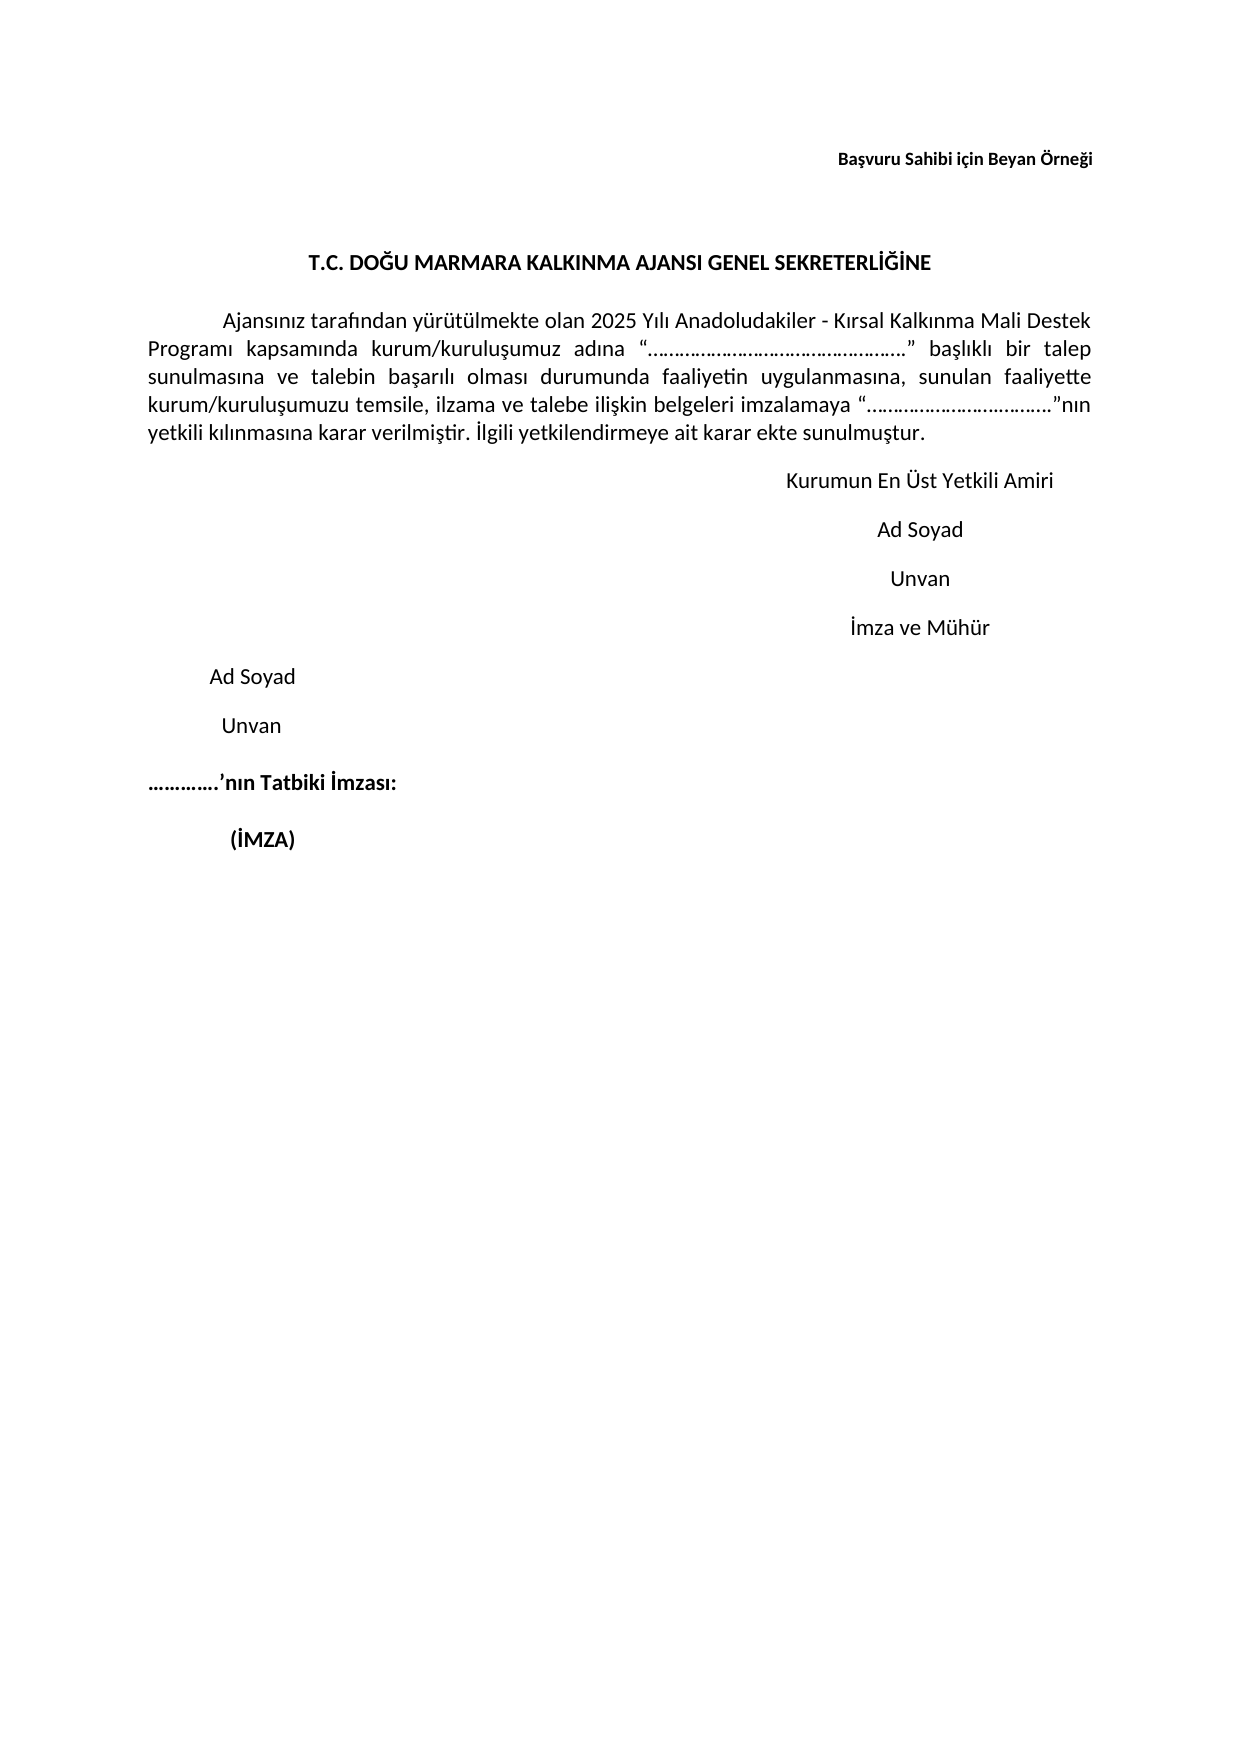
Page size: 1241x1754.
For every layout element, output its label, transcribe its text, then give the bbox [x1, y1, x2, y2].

text Ad Soyad [148, 662, 1093, 690]
text Unvan [221, 711, 1093, 739]
text Kurumun En Üst Yetkili Amiri [748, 467, 1093, 495]
text T.C. DOĞU MARMARA KALKINMA AJANSI GENEL SEKRETERLİĞİNE [148, 248, 1093, 277]
text (İMZA) [148, 825, 1093, 853]
text Ajansınız tarafından yürütülmekte olan 2025 Yılı Anadoludakiler - Kırsal Kalkınma Mali Destek Programı kapsamında kurum/kuruluşumuz adına “………………………………………….” başlıklı bir talep sunulmasına ve talebin başarılı olması durumunda faaliyetin uygulanmasına, sunulan faaliyette kurum/kuruluşumuzu temsile, ilzama ve talebe ilişkin belgeleri imzalamaya “…………………….……….”nın yetkili kılınmasına karar verilmiştir. İlgili yetkilendirmeye ait karar ekte sunulmuştur. [148, 306, 1093, 446]
text Başvuru Sahibi için Beyan Örneği [148, 148, 1093, 171]
text Ad Soyad [748, 516, 1093, 543]
text ………….’nın Tatbiki İmzası: [148, 768, 1093, 796]
text Unvan [748, 564, 1093, 592]
text İmza ve Mühür [748, 613, 1093, 641]
